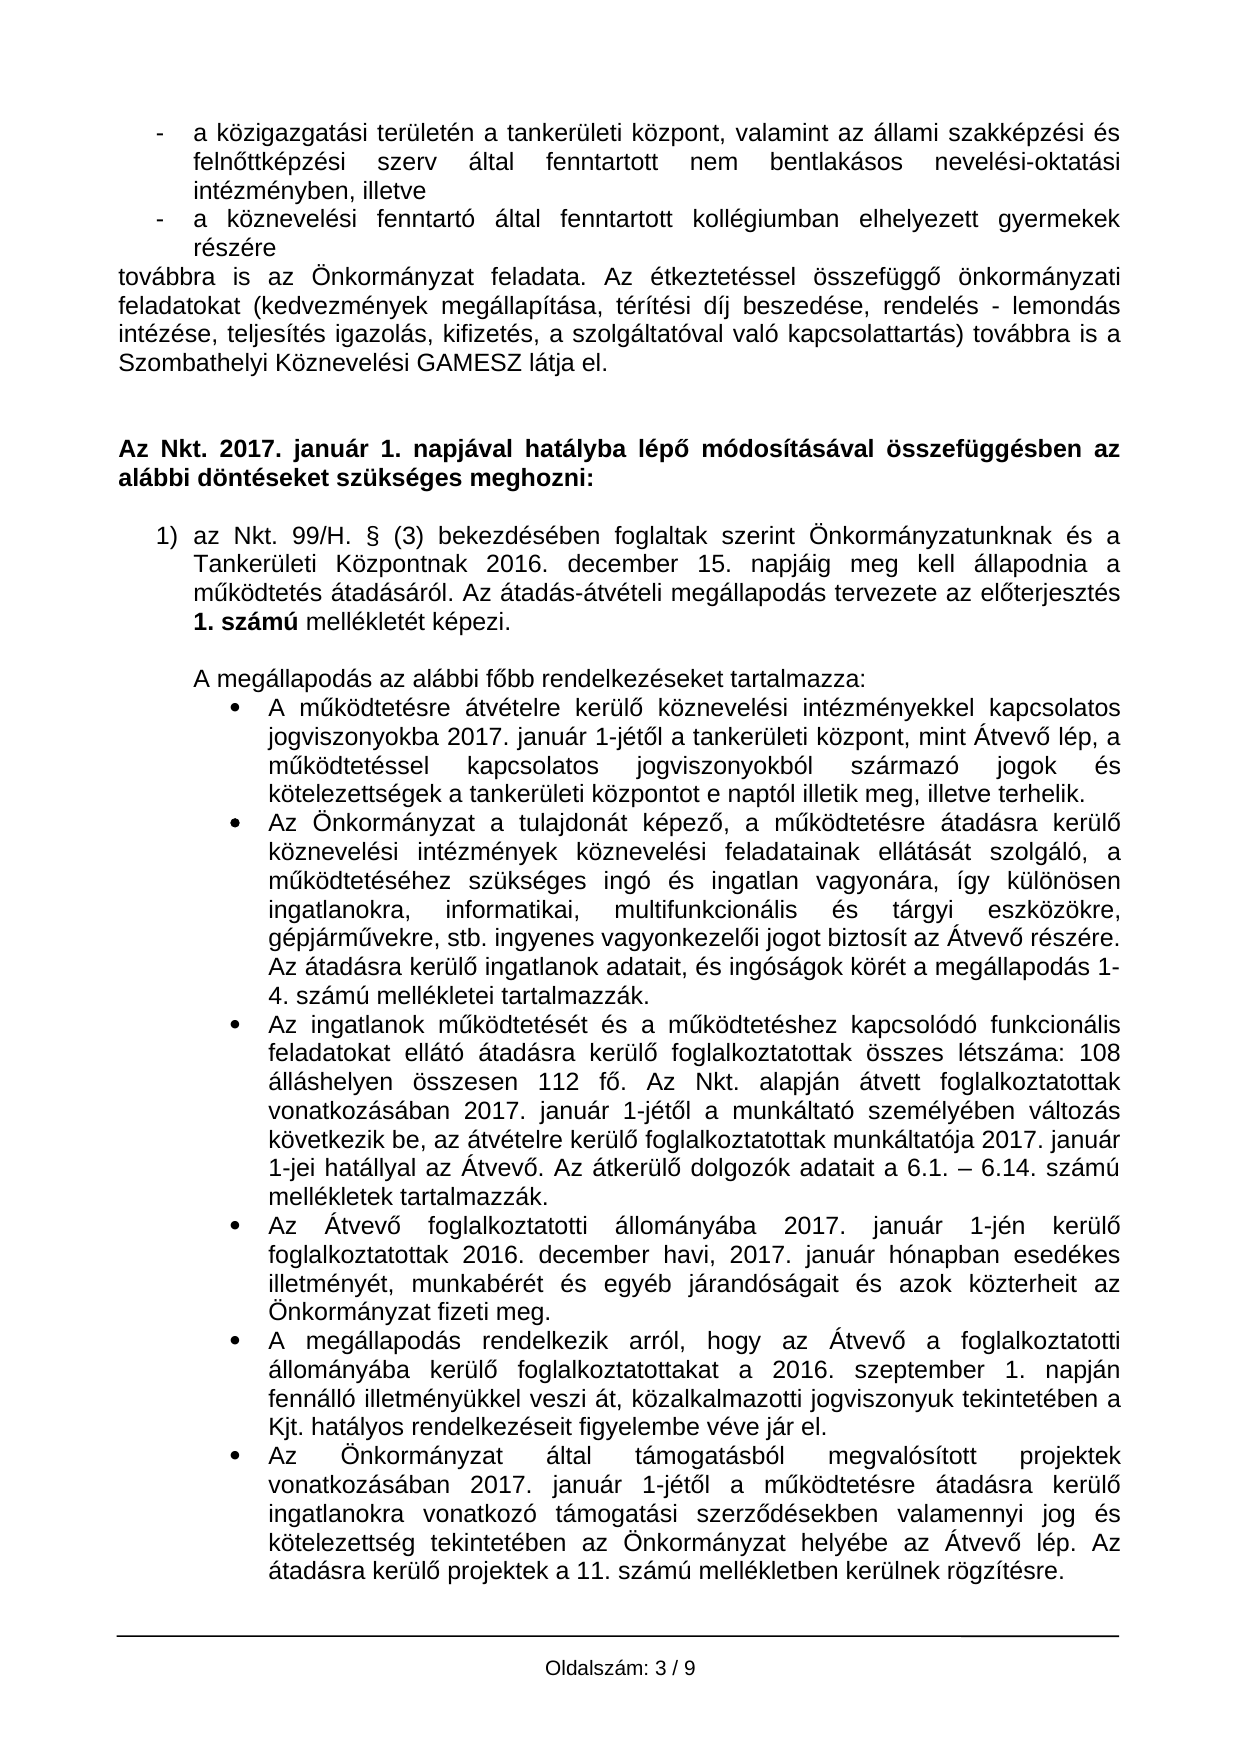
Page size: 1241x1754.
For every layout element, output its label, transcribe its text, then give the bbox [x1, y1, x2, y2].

text A megállapodás az alábbi főbb rendelkezéseket tartalmazza: [193, 664, 1122, 693]
list Az Önkormányzat a tulajdonát képező, a működtetésre átadásra kerülő köznevelési intézmények köznevelési feladatainak ellátását szolgáló, a működtetéséhez szükséges ingó és ingatlan vagyonára, így különösen ingatlanokra, informatikai, multifunkcionális és tárgyi eszközökre, gépjárművekre, stb. ingyenes vagyonkezelői jogot biztosít az Átvevő részére. Az átadásra kerülő ingatlanok adatait, és ingóságok körét a megállapodás 1-4. számú mellékletei tartalmazzák. [231, 808, 1122, 1009]
list Az Önkormányzat által támogatásból megvalósított projektek vonatkozásában 2017. január 1-jétől a működtetésre átadásra kerülő ingatlanokra vonatkozó támogatási szerződésekben valamennyi jog és kötelezettség tekintetében az Önkormányzat helyébe az Átvevő lép. Az átadásra kerülő projektek a 11. számú mellékletben kerülnek rögzítésre. [231, 1441, 1122, 1585]
text Az Nkt. 2017. január 1. napjával hatályba lépő módosításával összefüggésben az alábbi döntéseket szükséges meghozni: [118, 434, 1122, 492]
list a közigazgatási területén a tankerületi központ, valamint az állami szakképzési és felnőttképzési szerv által fenntartott nem bentlakásos nevelési-oktatási intézményben, illetve [156, 118, 1122, 204]
list a köznevelési fenntartó által fenntartott kollégiumban elhelyezett gyermekek részére [156, 204, 1122, 262]
list Az Átvevő foglalkoztatotti állományába 2017. január 1-jén kerülő foglalkoztatottak 2016. december havi, 2017. január hónapban esedékes illetményét, munkabérét és egyéb járandóságait és azok közterheit az Önkormányzat fizeti meg. [231, 1211, 1122, 1326]
list Az ingatlanok működtetését és a működtetéshez kapcsolódó funkcionális feladatokat ellátó átadásra kerülő foglalkoztatottak összes létszáma: 108 álláshelyen összesen 112 fő. Az Nkt. alapján átvett foglalkoztatottak vonatkozásában 2017. január 1-jétől a munkáltató személyében változás következik be, az átvételre kerülő foglalkoztatottak munkáltatója 2017. január 1-jei hatállyal az Átvevő. Az átkerülő dolgozók adatait a 6.1. – 6.14. számú mellékletek tartalmazzák. [231, 1009, 1122, 1211]
list A megállapodás rendelkezik arról, hogy az Átvevő a foglalkoztatotti állományába kerülő foglalkoztatottakat a 2016. szeptember 1. napján fennálló illetményükkel veszi át, közalkalmazotti jogviszonyuk tekintetében a Kjt. hatályos rendelkezéseit figyelembe véve jár el. [231, 1326, 1122, 1441]
text továbbra is az Önkormányzat feladata. Az étkeztetéssel összefüggő önkormányzati feladatokat (kedvezmények megállapítása, térítési díj beszedése, rendelés - lemondás intézése, teljesítés igazolás, kifizetés, a szolgáltatóval való kapcsolattartás) továbbra is a Szombathelyi Köznevelési GAMESZ látja el. [118, 262, 1122, 377]
list az Nkt. 99/H. § (3) bekezdésében foglaltak szerint Önkormányzatunknak és a Tankerületi Központnak 2016. december 15. napjáig meg kell állapodnia a működtetés átadásáról. Az átadás-átvételi megállapodás tervezete az előterjesztés 1. számú mellékletét képezi. [156, 521, 1122, 636]
list A működtetésre átvételre kerülő köznevelési intézményekkel kapcsolatos jogviszonyokba 2017. január 1-jétől a tankerületi központ, mint Átvevő lép, a működtetéssel kapcsolatos jogviszonyokból származó jogok és kötelezettségek a tankerületi központot e naptól illetik meg, illetve terhelik. [231, 693, 1122, 808]
